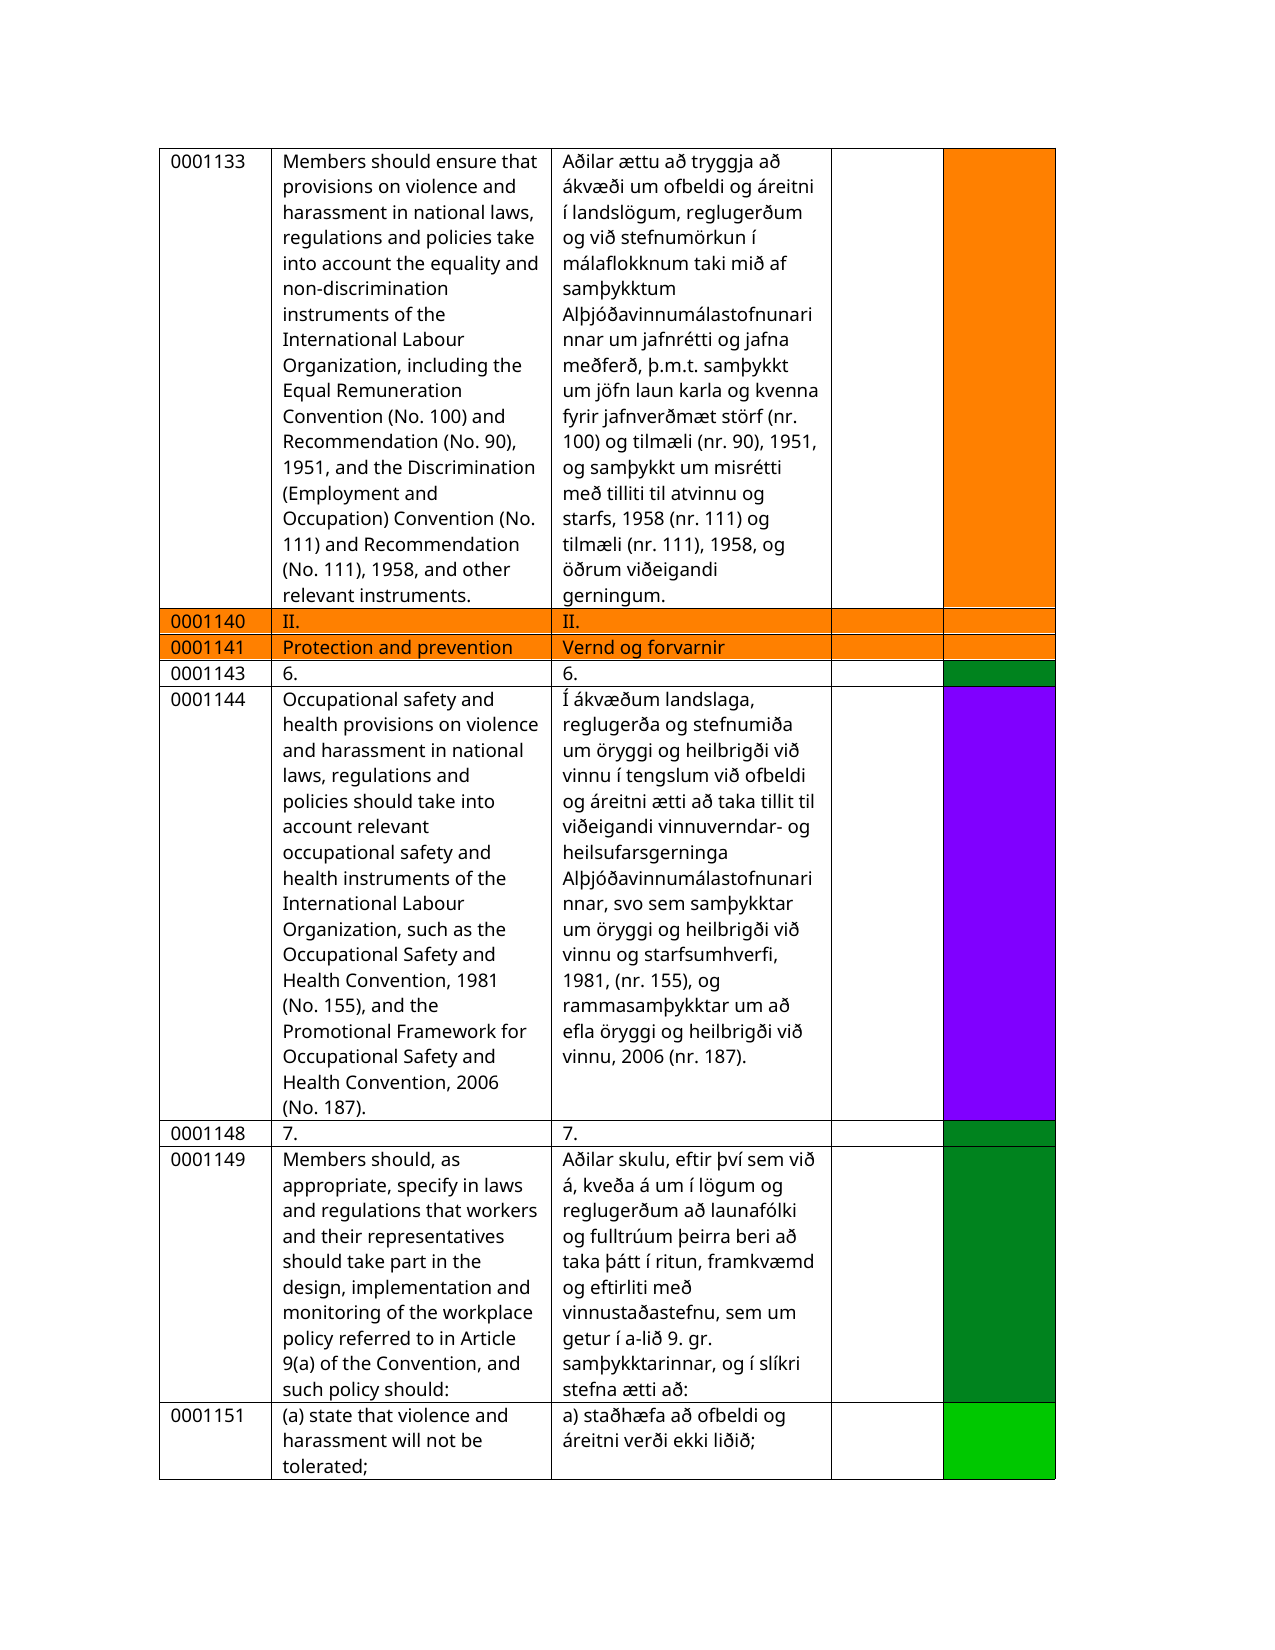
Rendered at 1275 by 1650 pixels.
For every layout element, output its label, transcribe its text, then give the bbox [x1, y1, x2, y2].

table_cell 0001140 [160, 609, 271, 633]
table_cell Aðilar skulu, eftir því sem við á, kveða á um í lögum og reglugerðum að launafólki og fulltrúum þeirra beri að taka þátt í ritun, framkvæmd og eftirliti með vinnustaðastefnu, sem um getur í a-lið 9. gr. samþykktarinnar, og í slíkri stefna ætti að: [552, 1147, 831, 1402]
table_cell [832, 661, 943, 686]
table_cell 6. [272, 661, 551, 686]
table_cell [832, 149, 943, 607]
table_cell 0001149 [160, 1147, 271, 1402]
table_cell [944, 149, 1055, 607]
table_cell [832, 1403, 943, 1479]
table_cell 0001144 [160, 687, 271, 1120]
table_cell 0001133 [160, 149, 271, 607]
table_cell Vernd og forvarnir [552, 635, 831, 659]
table_cell [944, 609, 1055, 633]
table_cell [944, 1147, 1055, 1402]
table_cell Members should ensure that provisions on violence and harassment in national laws, regulations and policies take into account the equality and non-discrimination instruments of the International Labour Organization, including the Equal Remuneration Convention (No. 100) and Recommendation (No. 90), 1951, and the Discrimination (Employment and Occupation) Convention (No. 111) and Recommendation (No. 111), 1958, and other relevant instruments. [272, 149, 551, 607]
table_cell [944, 635, 1055, 659]
table_cell 0001143 [160, 661, 271, 686]
table_cell [944, 1121, 1055, 1146]
table_cell II. [272, 609, 551, 633]
table_cell (a) state that violence and harassment will not be tolerated; [272, 1403, 551, 1479]
table_cell II. [552, 609, 831, 633]
table_cell 6. [552, 661, 831, 686]
table_cell [832, 609, 943, 633]
table_cell 0001151 [160, 1403, 271, 1479]
table_cell [944, 1403, 1055, 1479]
table_cell Protection and prevention [272, 635, 551, 659]
table_cell Aðilar ættu að tryggja að ákvæði um ofbeldi og áreitni í landslögum, reglugerðum og við stefnumörkun í málaflokknum taki mið af samþykktum Alþjóðavinnumálastofnunarinnar um jafnrétti og jafna meðferð, þ.m.t. samþykkt um jöfn laun karla og kvenna fyrir jafnverðmæt störf (nr. 100) og tilmæli (nr. 90), 1951, og samþykkt um misrétti með tilliti til atvinnu og starfs, 1958 (nr. 111) og tilmæli (nr. 111), 1958, og öðrum viðeigandi gerningum. [552, 149, 831, 607]
table_cell [832, 1121, 943, 1146]
table_cell Members should, as appropriate, specify in laws and regulations that workers and their representatives should take part in the design, implementation and monitoring of the workplace policy referred to in Article 9(a) of the Convention, and such policy should: [272, 1147, 551, 1402]
table_cell [832, 1147, 943, 1402]
table_cell [944, 661, 1055, 686]
table_cell Occupational safety and health provisions on violence and harassment in national laws, regulations and policies should take into account relevant occupational safety and health instruments of the International Labour Organization, such as the Occupational Safety and Health Convention, 1981 (No. 155), and the Promotional Framework for Occupational Safety and Health Convention, 2006 (No. 187). [272, 687, 551, 1120]
table_cell 7. [552, 1121, 831, 1146]
table_cell [944, 687, 1055, 1120]
table_cell a) staðhæfa að ofbeldi og áreitni verði ekki liðið; [552, 1403, 831, 1479]
table_cell 7. [272, 1121, 551, 1146]
table_cell 0001141 [160, 635, 271, 659]
table_cell 0001148 [160, 1121, 271, 1146]
table_cell [832, 687, 943, 1120]
table_cell Í ákvæðum landslaga, reglugerða og stefnumiða um öryggi og heilbrigði við vinnu í tengslum við ofbeldi og áreitni ætti að taka tillit til viðeigandi vinnuverndar- og heilsufarsgerninga Alþjóðavinnumálastofnunarinnar, svo sem samþykktar um öryggi og heilbrigði við vinnu og starfsumhverfi, 1981, (nr. 155), og rammasamþykktar um að efla öryggi og heilbrigði við vinnu, 2006 (nr. 187). [552, 687, 831, 1120]
table_cell [832, 635, 943, 659]
